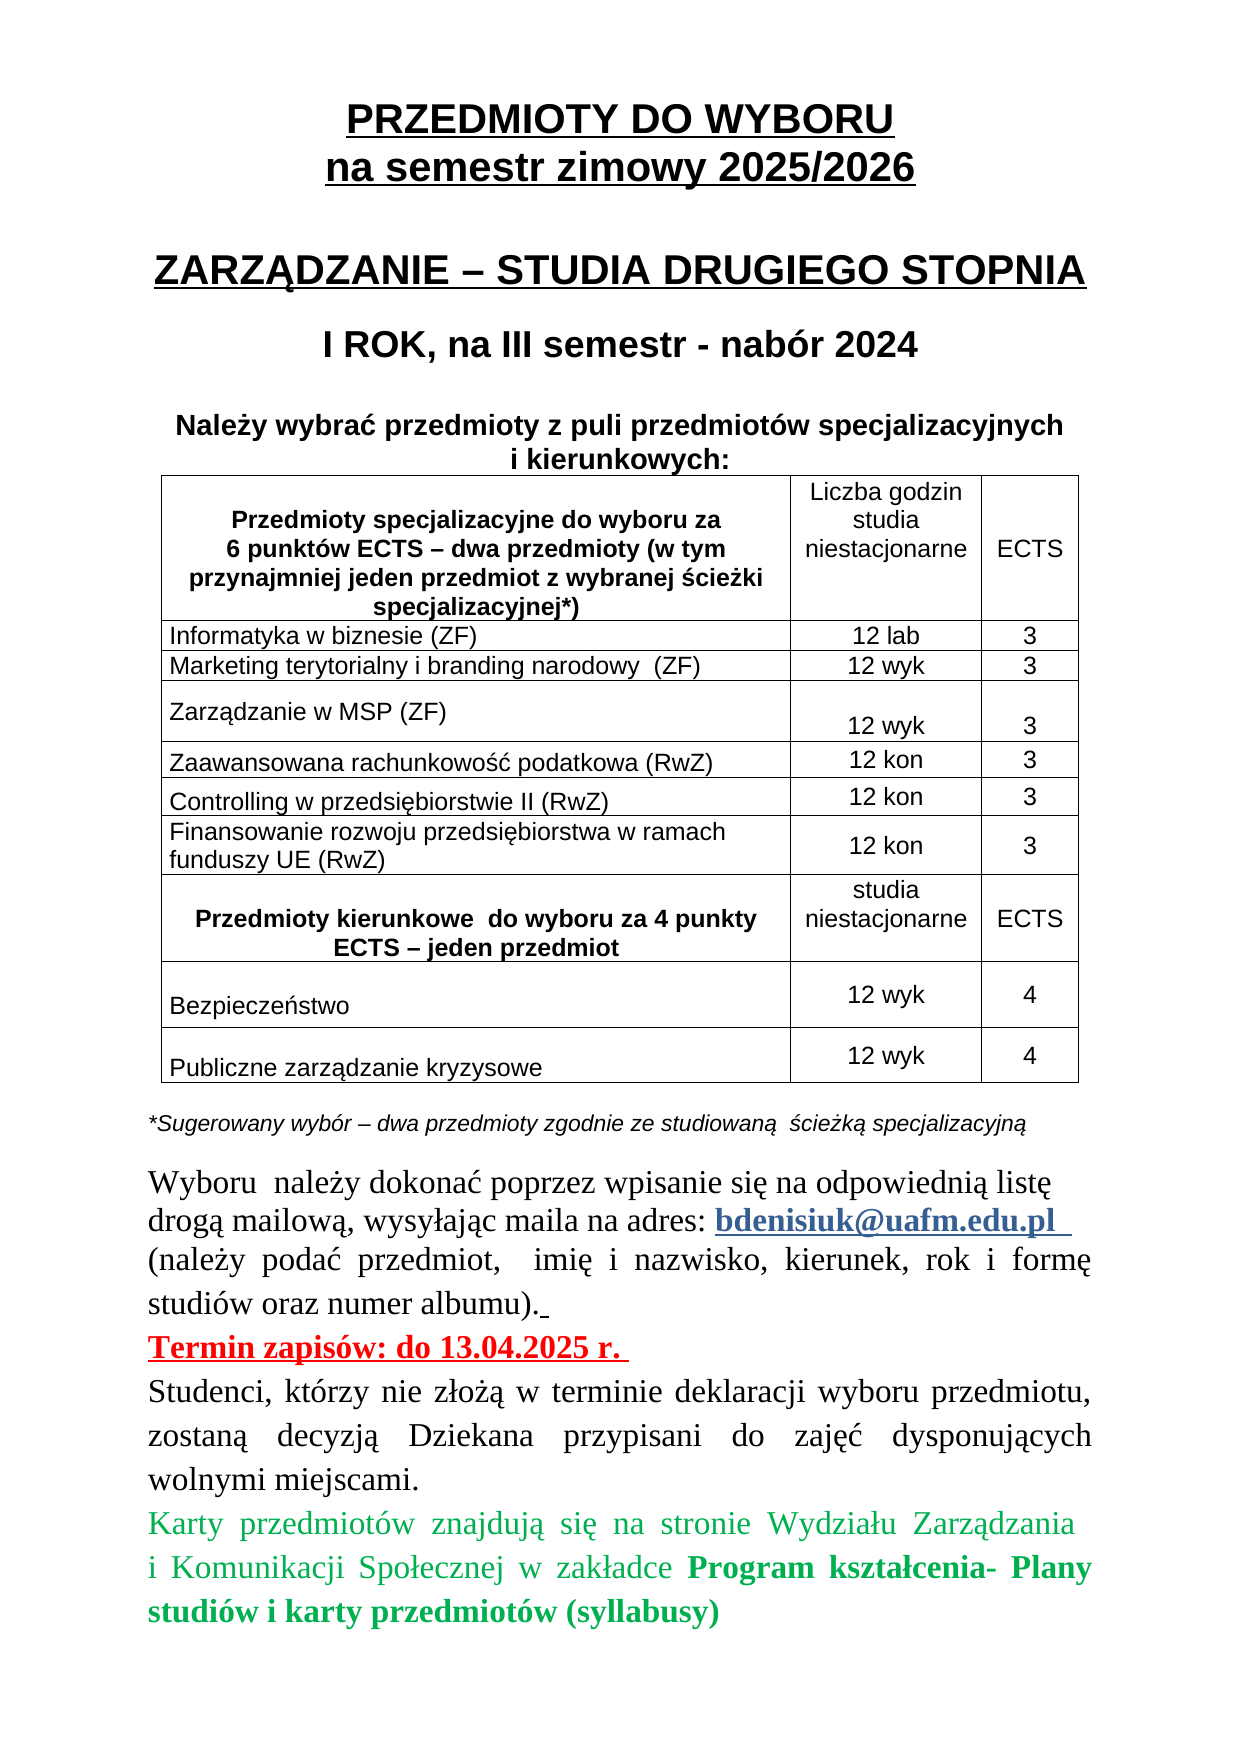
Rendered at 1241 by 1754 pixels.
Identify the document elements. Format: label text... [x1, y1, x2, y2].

table_cell Zarządzanie w MSP (ZF) [162, 681, 790, 741]
table_cell Controlling w przedsiębiorstwie II (RwZ) [162, 778, 790, 815]
table_header Przedmioty specjalizacyjne do wyboru za 6 punktów ECTS – dwa przedmioty (w tym przynajmniej jeden przedmiot z wybranej ścieżki specjalizacyjnej*) [162, 476, 790, 620]
table_cell 3 [982, 651, 1078, 680]
table_cell Publiczne zarządzanie kryzysowe [162, 1028, 790, 1082]
table_cell Zaawansowana rachunkowość podatkowa (RwZ) [162, 742, 790, 777]
table_cell 4 [982, 962, 1078, 1027]
table_cell 3 [982, 681, 1078, 741]
table_cell 3 [982, 621, 1078, 650]
title na semestr zimowy 2025/2026 [148, 142, 1092, 190]
table_cell Marketing terytorialny i branding narodowy (ZF) [162, 651, 790, 680]
title PRZEDMIOTY DO WYBORU [148, 94, 1092, 142]
table_cell 12 kon [791, 816, 981, 874]
table_header ECTS [982, 476, 1078, 620]
text Termin zapisów: do 13.04.2025 r. [148, 1327, 1092, 1365]
table_cell 4 [982, 1028, 1078, 1082]
title I ROK, na III semestr - nabór 2024 [148, 322, 1092, 365]
text ZARZĄDZANIE – STUDIA DRUGIEGO STOPNIA [148, 245, 1092, 293]
table_cell ECTS [982, 875, 1078, 961]
text (należy podać przedmiot, imię i nazwisko, kierunek, rok i formę studiów oraz numer albumu). [148, 1239, 1092, 1321]
table_cell 12 kon [791, 742, 981, 777]
table_cell 12 wyk [791, 681, 981, 741]
table_cell 12 wyk [791, 962, 981, 1027]
table_cell 12 lab [791, 621, 981, 650]
table_header Liczba godzin studia niestacjonarne [791, 476, 981, 620]
text *Sugerowany wybór – dwa przedmioty zgodnie ze studiowaną ścieżką specjalizacyjną [148, 1109, 1092, 1136]
text Karty przedmiotów znajdują się na stronie Wydziału Zarządzania i Komunikacji Społecznej w zakładce Program kształcenia- Plany studiów i karty przedmiotów (syllabusy) [148, 1503, 1092, 1630]
table_cell 3 [982, 742, 1078, 777]
table_cell studia niestacjonarne [791, 875, 981, 961]
table_cell 3 [982, 778, 1078, 815]
table_cell Przedmioty kierunkowe do wyboru za 4 punkty ECTS – jeden przedmiot [162, 875, 790, 961]
table_cell Informatyka w biznesie (ZF) [162, 621, 790, 650]
text Studenci, którzy nie złożą w terminie deklaracji wyboru przedmiotu, zostaną decyzją Dziekana przypisani do zajęć dysponujących wolnymi miejscami. [148, 1371, 1092, 1497]
table_cell 12 wyk [791, 1028, 981, 1082]
table_cell 3 [982, 816, 1078, 874]
title Należy wybrać przedmioty z puli przedmiotów specjalizacyjnych i kierunkowych: [148, 408, 1092, 475]
text Wyboru należy dokonać poprzez wpisanie się na odpowiednią listę drogą mailową, wysyłając maila na adres: bdenisiuk@uafm.edu.pl [148, 1162, 1092, 1239]
table_cell 12 kon [791, 778, 981, 815]
table_cell Finansowanie rozwoju przedsiębiorstwa w ramach funduszy UE (RwZ) [162, 816, 790, 874]
table_cell Bezpieczeństwo [162, 962, 790, 1027]
table_cell 12 wyk [791, 651, 981, 680]
